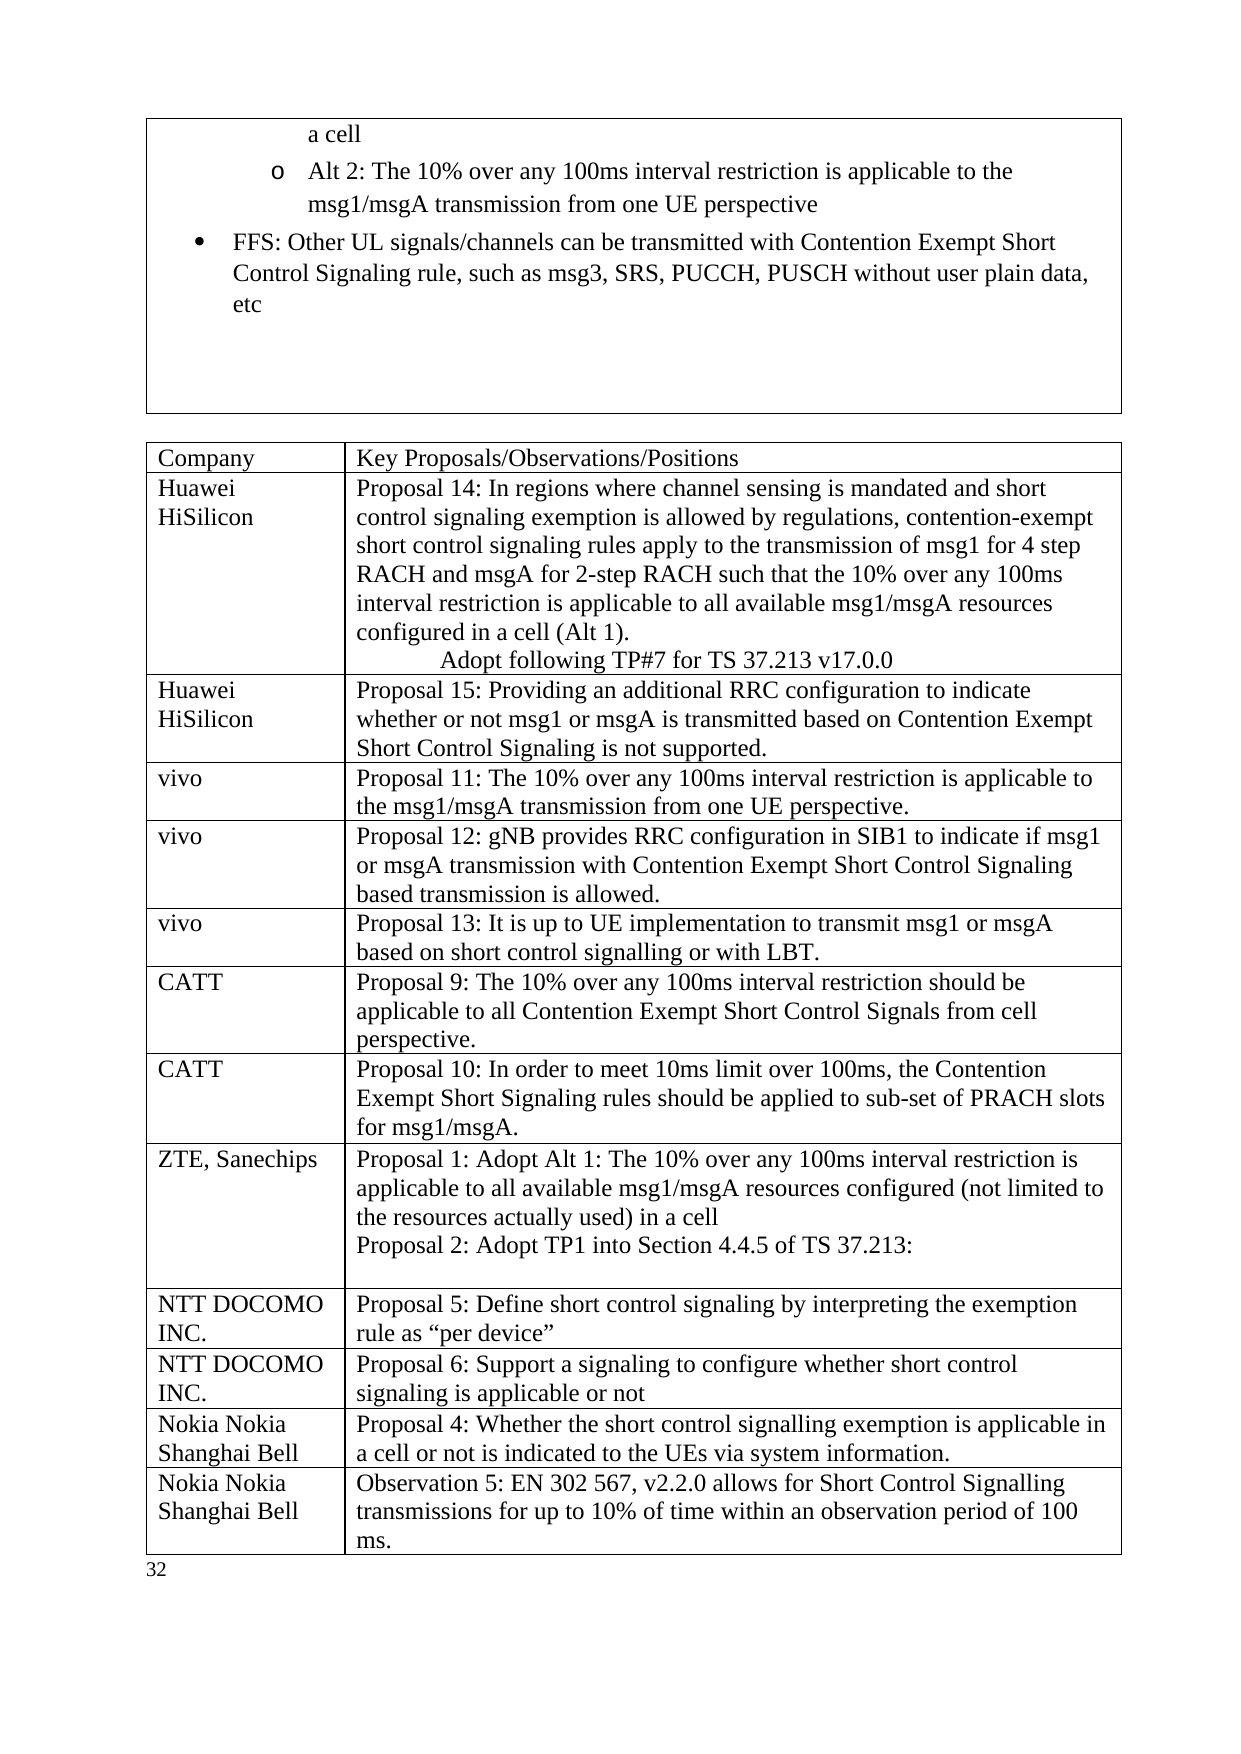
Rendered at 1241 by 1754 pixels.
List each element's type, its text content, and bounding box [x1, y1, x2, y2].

table_cell Proposal 11: The 10% over any 100ms interval restriction is applicable to the msg1/msgA transmission from one UE perspective. [346, 763, 1121, 820]
table_cell NTT DOCOMO INC. [147, 1349, 344, 1408]
table_cell vivo [147, 763, 344, 820]
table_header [147, 119, 1121, 412]
table_header Key Proposals/Observations/Positions [346, 443, 1121, 472]
table_cell Proposal 5: Define short control signaling by interpreting the exemption rule as “per device” [346, 1289, 1121, 1348]
table_cell Observation 5: EN 302 567, v2.2.0 allows for Short Control Signalling transmissions for up to 10% of time within an observation period of 100 ms. [346, 1468, 1121, 1554]
table_cell Proposal 14: In regions where channel sensing is mandated and short control signaling exemption is allowed by regulations, contention-exempt short control signaling rules apply to the transmission of msg1 for 4 step RACH and msgA for 2-step RACH such that the 10% over any 100ms interval restriction is applicable to all available msg1/msgA resources configured in a cell (Alt 1). Adopt following TP#7 for TS 37.213 v17.0.0 [346, 473, 1121, 674]
table_cell ZTE, Sanechips [147, 1144, 344, 1288]
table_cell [147, 1468, 344, 1554]
table_cell Proposal 15: Providing an additional RRC configuration to indicate whether or not msg1 or msgA is transmitted based on Contention Exempt Short Control Signaling is not supported. [346, 675, 1121, 762]
table_cell Proposal 6: Support a signaling to configure whether short control signaling is applicable or not [346, 1349, 1121, 1408]
table_cell CATT [147, 967, 344, 1053]
table_cell vivo [147, 821, 344, 907]
table_cell Proposal 9: The 10% over any 100ms interval restriction should be applicable to all Contention Exempt Short Control Signals from cell perspective. [346, 967, 1121, 1053]
table_cell Proposal 4: Whether the short control signalling exemption is applicable in a cell or not is indicated to the UEs via system information. [346, 1409, 1121, 1467]
table_cell Huawei HiSilicon [147, 675, 344, 762]
table_cell Proposal 13: It is up to UE implementation to transmit msg1 or msgA based on short control signalling or with LBT. [346, 909, 1121, 966]
table_cell Proposal 1: Adopt Alt 1: The 10% over any 100ms interval restriction is applicable to all available msg1/msgA resources configured (not limited to the resources actually used) in a cell Proposal 2: Adopt TP1 into Section 4.4.5 of TS 37.213: [346, 1144, 1121, 1288]
table_cell vivo [147, 909, 344, 966]
table_cell Huawei HiSilicon [147, 473, 344, 674]
table_header Company [147, 443, 344, 472]
table_cell NTT DOCOMO INC. [147, 1289, 344, 1348]
table_cell Proposal 12: gNB provides RRC configuration in SIB1 to indicate if msg1 or msgA transmission with Contention Exempt Short Control Signaling based transmission is allowed. [346, 821, 1121, 907]
table_cell CATT [147, 1054, 344, 1143]
table_cell Proposal 10: In order to meet 10ms limit over 100ms, the Contention Exempt Short Signaling rules should be applied to sub-set of PRACH slots for msg1/msgA. [346, 1054, 1121, 1143]
table_cell Nokia Nokia Shanghai Bell [147, 1409, 344, 1467]
